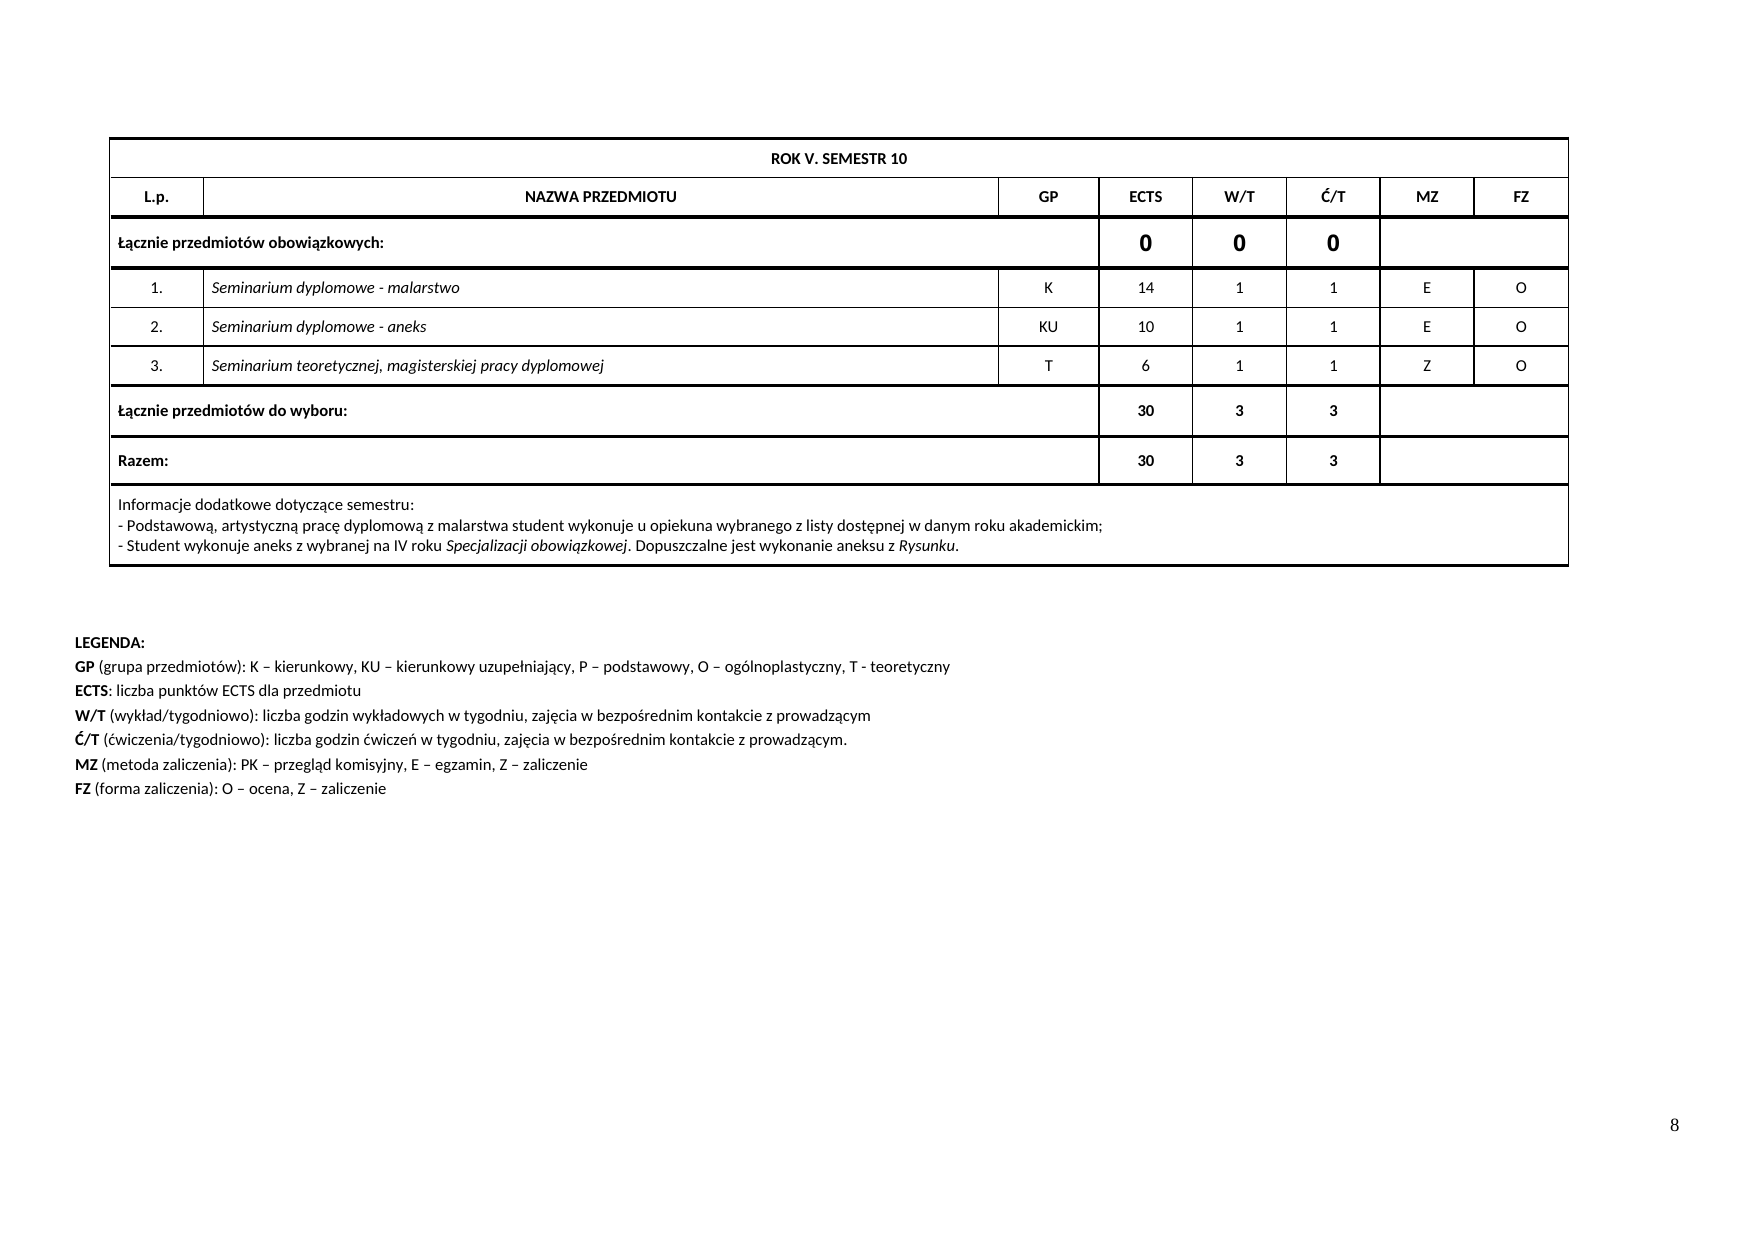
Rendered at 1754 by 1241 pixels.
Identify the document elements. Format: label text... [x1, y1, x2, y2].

table_cell Informacje dodatkowe dotyczące semestru: - Podstawową, artystyczną pracę dyplomową z malarstwa student wykonuje u opiekuna wybranego z listy dostępnej w danym roku akademickim; - Student wykonuje aneks z wybranej na IV roku Specjalizacji obowiązkowej. Dopuszczalne jest wykonanie aneksu z Rysunku. [110, 484, 1568, 564]
table_cell 1 [1193, 347, 1286, 383]
table_cell O [1475, 308, 1568, 345]
table_cell Seminarium dyplomowe - aneks [204, 308, 998, 345]
table_cell Z [1381, 347, 1473, 383]
table_cell 1 [1193, 270, 1286, 306]
table_cell L.p. [110, 178, 203, 215]
table_cell 1 [1287, 270, 1379, 306]
table_cell Seminarium teoretycznej, magisterskiej pracy dyplomowej [204, 347, 998, 383]
table_cell KU [999, 308, 1098, 345]
text ECTS: liczba punktów ECTS dla przedmiotu [75, 681, 1679, 701]
table_cell GP [999, 178, 1098, 215]
text W/T (wykład/tygodniowo): liczba godzin wykładowych w tygodniu, zajęcia w bezpośrednim kontakcie z prowadzącym [75, 705, 1679, 725]
table_cell O [1475, 347, 1568, 383]
table_cell [1381, 438, 1568, 483]
table_cell NAZWA PRZEDMIOTU [204, 178, 998, 215]
text MZ (metoda zaliczenia): PK – przegląd komisyjny, E – egzamin, Z – zaliczenie [75, 754, 1679, 774]
table_cell 0 [1193, 219, 1286, 266]
table_cell Ć/T [1287, 178, 1379, 215]
table_cell 0 [1100, 219, 1192, 266]
table_cell Łącznie przedmiotów obowiązkowych: [110, 216, 1098, 266]
table_cell 3 [1193, 438, 1286, 483]
table_cell Razem: [110, 436, 1098, 483]
table_cell 2. [110, 308, 203, 345]
table_cell 3. [110, 346, 203, 383]
table_cell 3 [1287, 387, 1379, 434]
table_cell 14 [1100, 270, 1192, 306]
table_cell 0 [1287, 219, 1379, 266]
table_cell O [1475, 270, 1568, 306]
table_cell [1381, 219, 1568, 266]
table_cell 3 [1193, 387, 1286, 434]
table_cell 10 [1100, 308, 1192, 345]
table_cell 1 [1193, 308, 1286, 345]
table_cell 30 [1100, 387, 1192, 434]
table_cell 1 [1287, 308, 1379, 345]
table_cell T [999, 347, 1098, 383]
text GP (grupa przedmiotów): K – kierunkowy, KU – kierunkowy uzupełniający, P – podstawowy, O – ogólnoplastyczny, T - teoretyczny [75, 656, 1679, 677]
table_cell E [1381, 270, 1473, 306]
table_cell [1381, 387, 1568, 434]
table_header ROK V. SEMESTR 10 [110, 140, 1568, 177]
text LEGENDA: [75, 632, 1679, 652]
table_cell K [999, 270, 1098, 306]
table_cell ECTS [1100, 178, 1192, 215]
table_cell 3 [1287, 438, 1379, 483]
table_cell Seminarium dyplomowe - malarstwo [204, 270, 998, 306]
table_cell 30 [1100, 438, 1192, 483]
table_cell 1. [110, 267, 203, 306]
table_cell MZ [1381, 178, 1473, 215]
table_cell Łącznie przedmiotów do wyboru: [110, 385, 1098, 434]
table_cell E [1381, 308, 1473, 345]
text Ć/T (ćwiczenia/tygodniowo): liczba godzin ćwiczeń w tygodniu, zajęcia w bezpośrednim kontakcie z prowadzącym. [75, 729, 1679, 750]
table_cell W/T [1193, 178, 1286, 215]
table_cell FZ [1475, 178, 1568, 215]
table_cell 1 [1287, 347, 1379, 383]
text FZ (forma zaliczenia): O – ocena, Z – zaliczenie [75, 778, 1679, 798]
table_cell 6 [1100, 347, 1192, 383]
